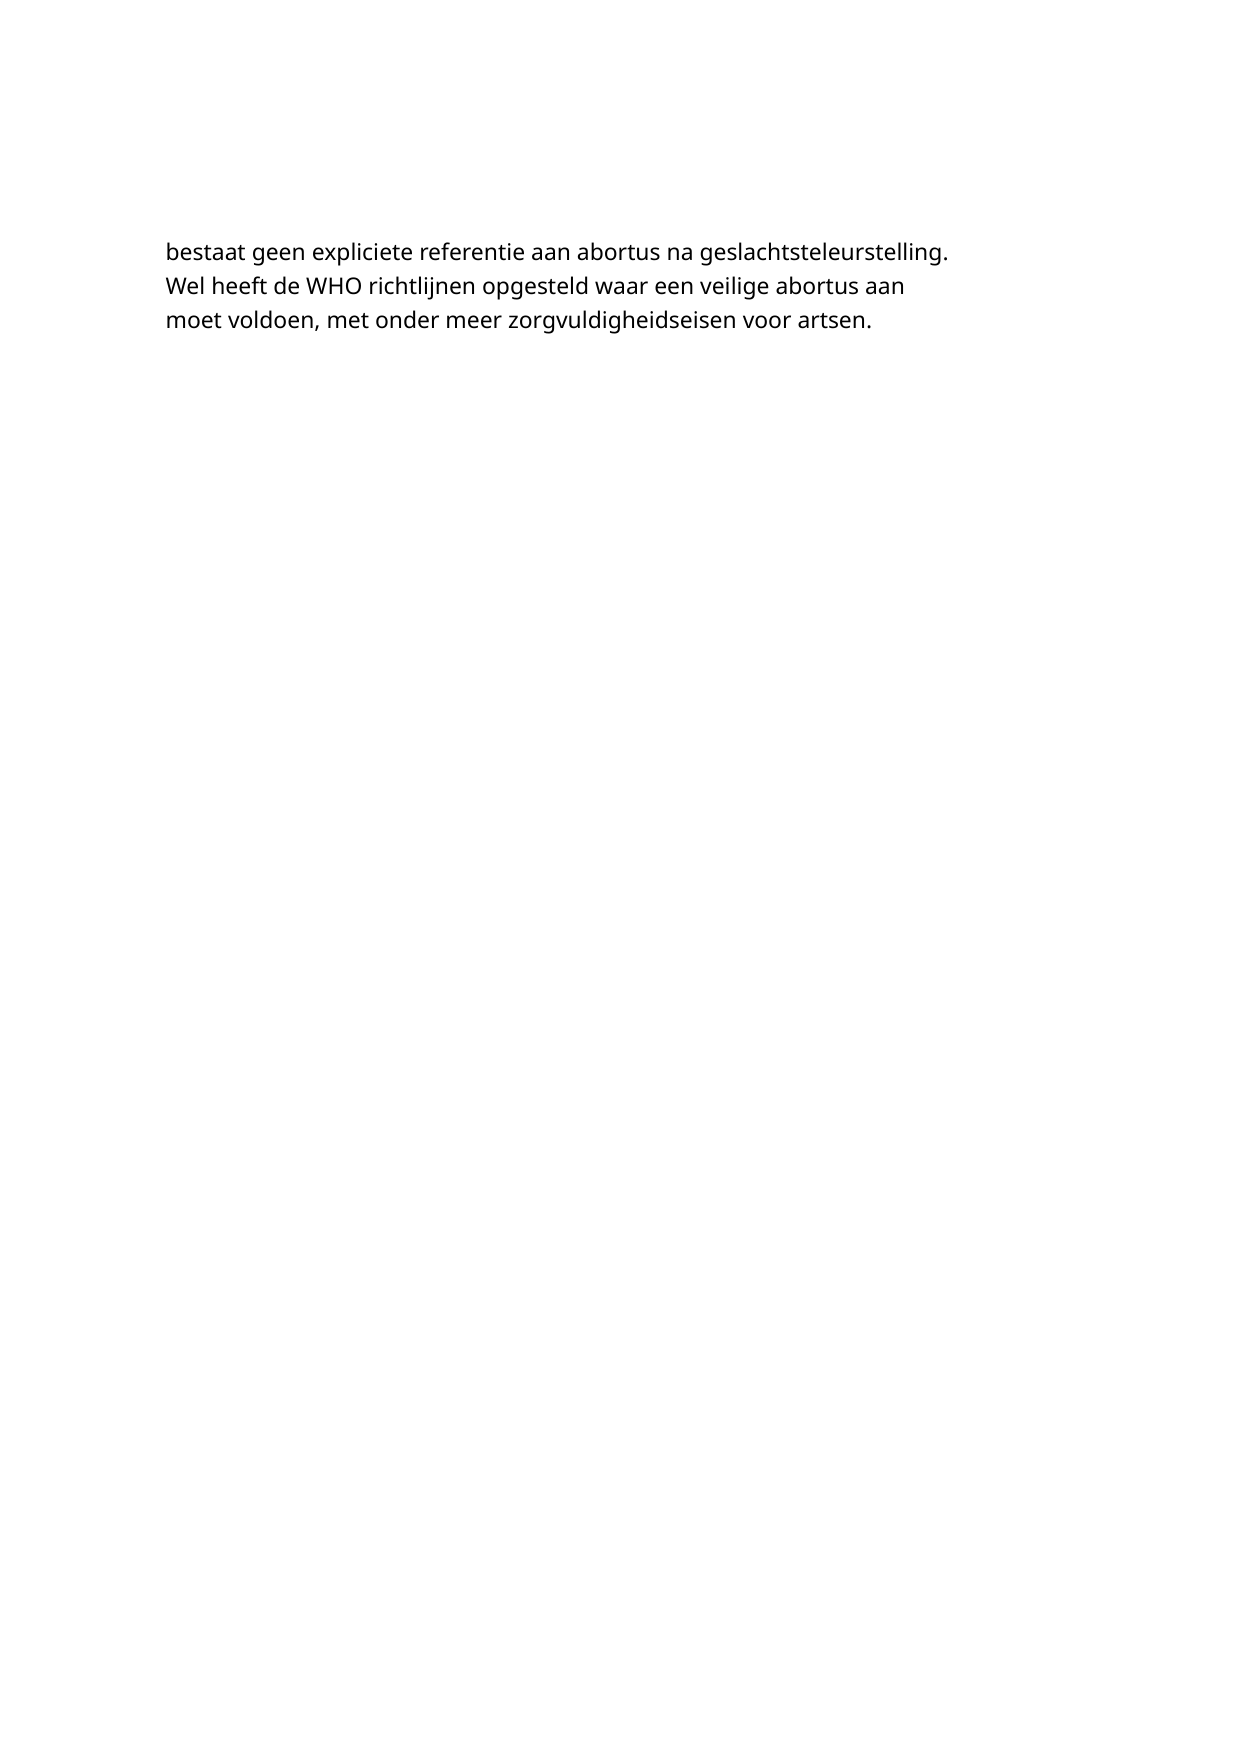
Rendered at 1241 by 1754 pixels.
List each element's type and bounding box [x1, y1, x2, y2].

text [165, 236, 950, 335]
